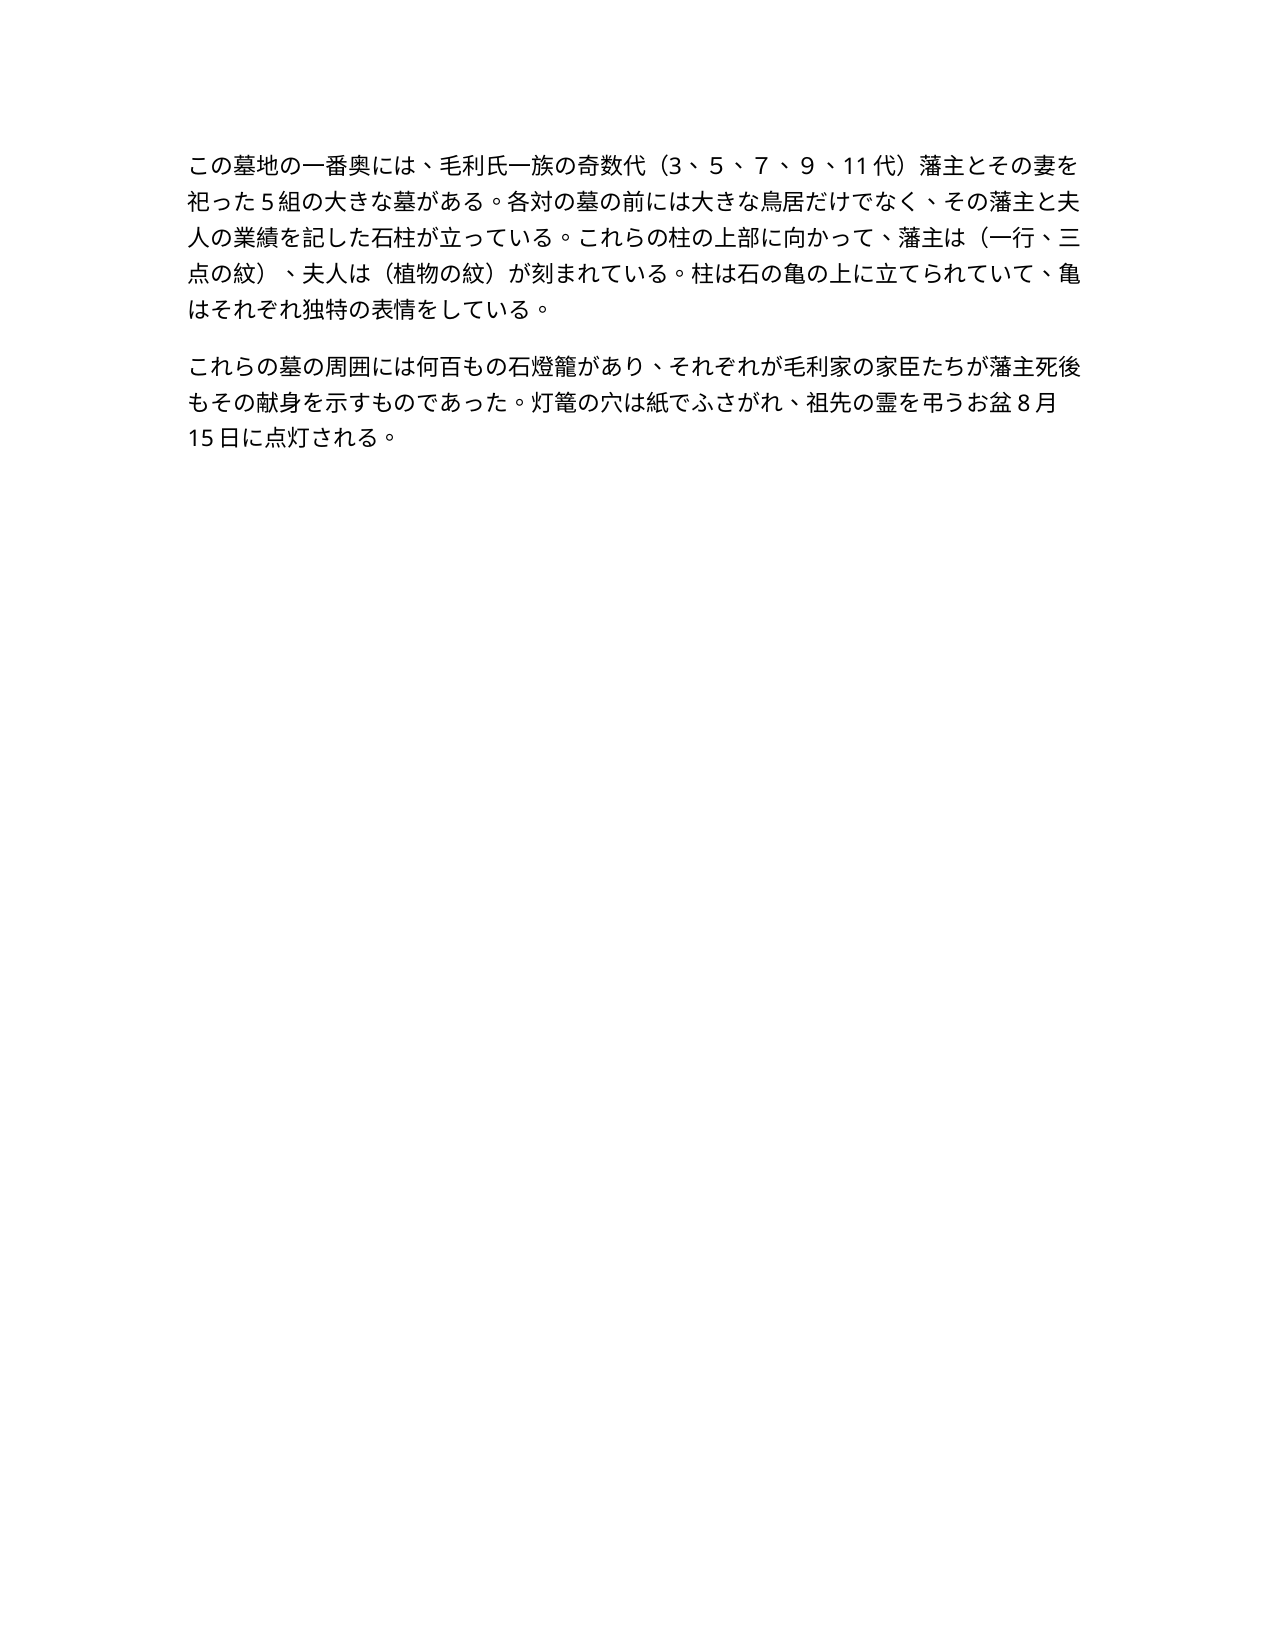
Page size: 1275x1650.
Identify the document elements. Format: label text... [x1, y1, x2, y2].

text この墓地の一番奥には、毛利氏一族の奇数代（3、５、７、９、11代）藩主とその妻を祀った5組の大きな墓がある。各対の墓の前には大きな鳥居だけでなく、その藩主と夫人の業績を記した石柱が立っている。これらの柱の上部に向かって、藩主は（一行、三点の紋）、夫人は（植物の紋）が刻まれている。柱は石の亀の上に立てられていて、亀はそれぞれ独特の表情をしている。 [187, 150, 1087, 325]
text これらの墓の周囲には何百もの石燈籠があり、それぞれが毛利家の家臣たちが藩主死後もその献身を示すものであった。灯篭の穴は紙でふさがれ、祖先の霊を弔うお盆8月15日に点灯される。 [187, 351, 1087, 454]
